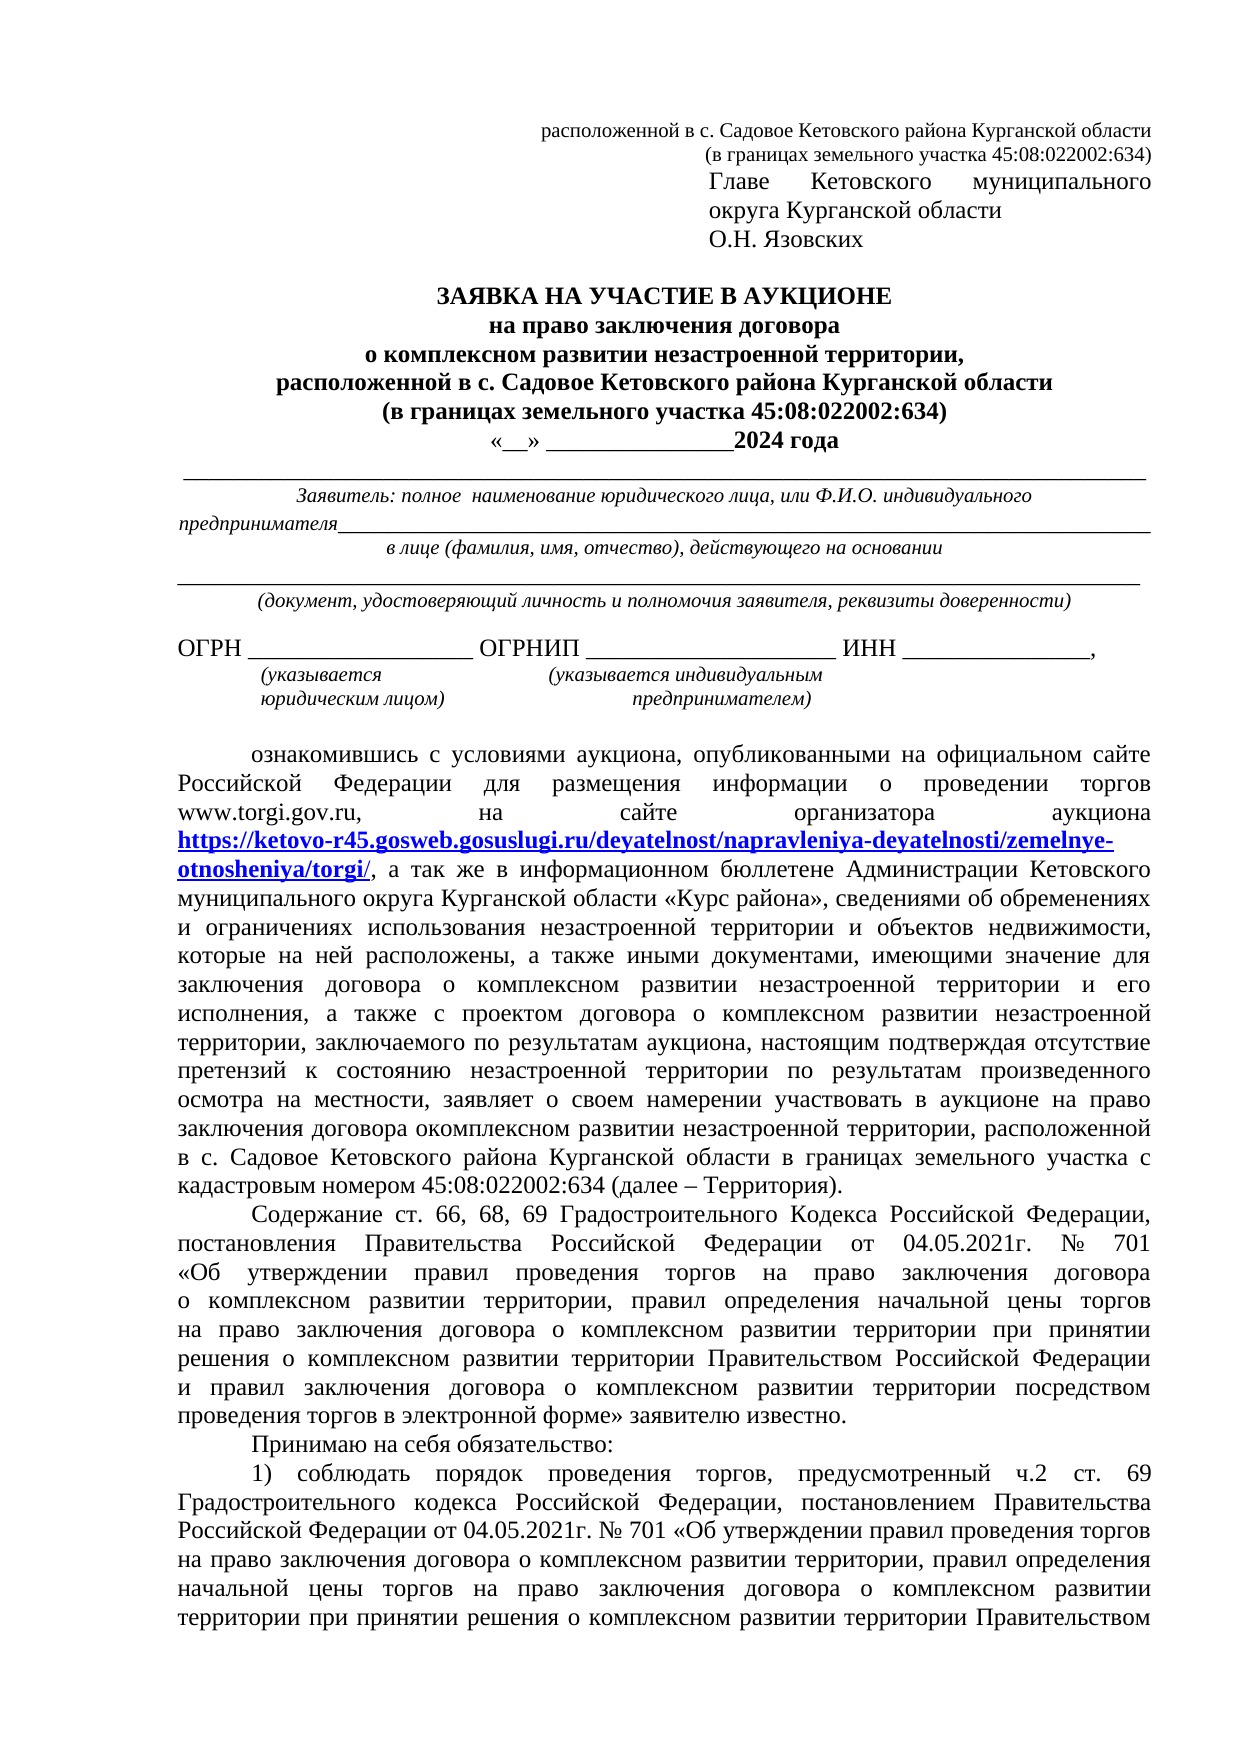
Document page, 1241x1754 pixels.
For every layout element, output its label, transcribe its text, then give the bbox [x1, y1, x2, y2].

text юридическим лицом) предпринимателем) [177, 686, 1152, 710]
text Принимаю на себя обязательство: [177, 1429, 1152, 1458]
text расположенной в с. Садовое Кетовского района Курганской области [177, 367, 1152, 396]
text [177, 1458, 1152, 1630]
text (указывается (указывается индивидуальным [177, 662, 1152, 686]
text (в границах земельного участка 45:08:022002:634) [177, 142, 1152, 166]
text о комплексном развитии незастроенной территории, [177, 339, 1152, 367]
text Содержание ст. 66, 68, 69 Градостроительного Кодекса Российской Федерации, постановления Правительства Российской Федерации от 04.05.2021г. № 701 «Об утверждении правил проведения торгов на право заключения договора о комплексном развитии территории, правил определения начальной цены торгов на право заключения договора о комплексном развитии территории при принятии решения о комплексном развитии территории Правительством Российской Федерации и правил заключения договора о комплексном развитии территории посредством проведения торгов в электронной форме» заявителю известно. [177, 1199, 1152, 1429]
text расположенной в с. Садовое Кетовского района Курганской области [177, 118, 1152, 142]
text Главе Кетовского муниципального округа Курганской области [709, 166, 1152, 224]
text Заявитель: полное наименование юридического лица, или Ф.И.О. индивидуального предпринимателя_________________________________________________________________ [177, 482, 1152, 535]
text _____________________________________________________________________________ [177, 454, 1152, 482]
text _____________________________________________________________________________ [177, 559, 1152, 588]
text в лице (фамилия, имя, отчество), действующего на основании [177, 535, 1152, 559]
text ознакомившись с условиями аукциона, опубликованными на официальном сайте Российской Федерации для размещения информации о проведении торгов www.torgi.gov.ru, на сайте организатора аукциона https://ketovo-r45.gosweb.gosuslugi.ru/deyatelnost/napravleniya-deyatelnosti/zemelnye-otnosheniya/torgi/, а так же в информационном бюллетене Администрации Кетовского муниципального округа Курганской области «Курс района», сведениями об обременениях и ограничениях использования незастроенной территории и объектов недвижимости, которые на ней расположены, а также иными документами, имеющими значение для заключения договора о комплексном развитии незастроенной территории и его исполнения, а также с проектом договора о комплексном развитии незастроенной территории, заключаемого по результатам аукциона, настоящим подтверждая отсутствие претензий к состоянию незастроенной территории по результатам произведенного осмотра на местности, заявляет о своем намерении участвовать в аукционе на право заключения договора окомплексном развитии незастроенной территории, расположенной в с. Садовое Кетовского района Курганской области в границах земельного участка с кадастровым номером 45:08:022002:634 (далее – Территория). [177, 739, 1152, 1199]
text О.Н. Язовских [709, 224, 1152, 252]
text (документ, удостоверяющий личность и полномочия заявителя, реквизиты доверенности) [177, 588, 1152, 612]
text на право заключения договора [177, 310, 1152, 339]
text ЗАЯВКА НА УЧАСТИЕ В АУКЦИОНЕ [177, 281, 1152, 310]
text ОГРН __________________ ОГРНИП ____________________ ИНН _______________, [177, 633, 1152, 662]
text (в границах земельного участка 45:08:022002:634) [177, 396, 1152, 425]
text «__» _______________2024 года [177, 425, 1152, 454]
